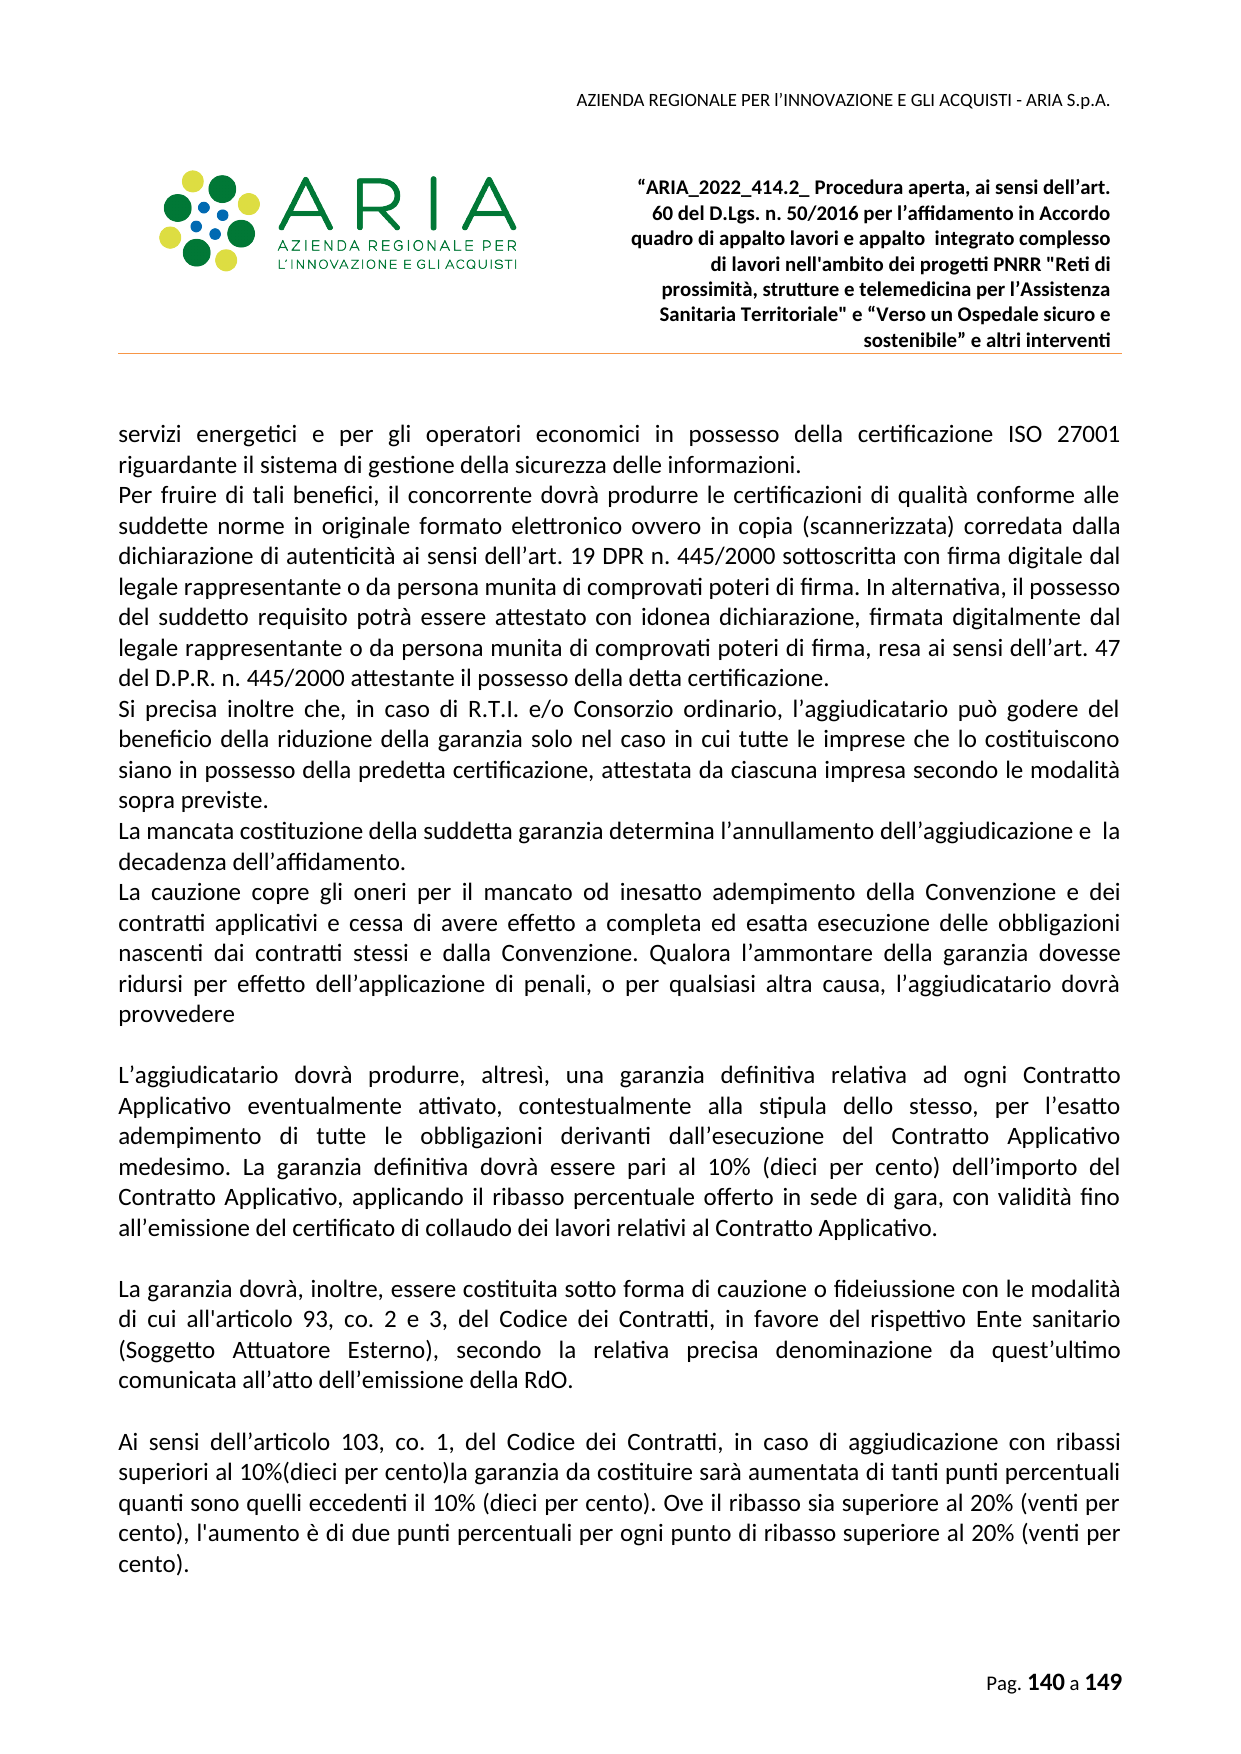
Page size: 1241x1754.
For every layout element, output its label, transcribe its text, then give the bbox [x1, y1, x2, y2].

text La cauzione copre gli oneri per il mancato od inesatto adempimento della Convenzione e dei contratti applicativi e cessa di avere effetto a completa ed esatta esecuzione delle obbligazioni nascenti dai contratti stessi e dalla Convenzione. Qualora l’ammontare della garanzia dovesse ridursi per effetto dell’applicazione di penali, o per qualsiasi altra causa, l’aggiudicatario dovrà provvedere [118, 876, 1122, 1029]
text Si precisa inoltre che, in caso di R.T.I. e/o Consorzio ordinario, l’aggiudicatario può godere del beneficio della riduzione della garanzia solo nel caso in cui tutte le imprese che lo costituiscono siano in possesso della predetta certificazione, attestata da ciascuna impresa secondo le modalità sopra previste. [118, 693, 1122, 815]
text Ai sensi dell’articolo 103, co. 1, del Codice dei Contratti, in caso di aggiudicazione con ribassi superiori al 10%(dieci per cento)la garanzia da costituire sarà aumentata di tanti punti percentuali quanti sono quelli eccedenti il 10% (dieci per cento). Ove il ribasso sia superiore al 20% (venti per cento), l'aumento è di due punti percentuali per ogni punto di ribasso superiore al 20% (venti per cento). [118, 1426, 1122, 1578]
text La mancata costituzione della suddetta garanzia determina l’annullamento dell’aggiudicazione e la decadenza dell’affidamento. [118, 815, 1122, 876]
text La garanzia dovrà, inoltre, essere costituita sotto forma di cauzione o fideiussione con le modalità di cui all'articolo 93, co. 2 e 3, del Codice dei Contratti, in favore del rispettivo Ente sanitario (Soggetto Attuatore Esterno), secondo la relativa precisa denominazione da quest’ultimo comunicata all’atto dell’emissione della RdO. [118, 1273, 1122, 1395]
text L’aggiudicatario dovrà produrre, altresì, una garanzia definitiva relativa ad ogni Contratto Applicativo eventualmente attivato, contestualmente alla stipula dello stesso, per l’esatto adempimento di tutte le obbligazioni derivanti dall’esecuzione del Contratto Applicativo medesimo. La garanzia definitiva dovrà essere pari al 10% (dieci per cento) dell’importo del Contratto Applicativo, applicando il ribasso percentuale offerto in sede di gara, con validità fino all’emissione del certificato di collaudo dei lavori relativi al Contratto Applicativo. [118, 1059, 1122, 1242]
picture [129, 140, 547, 301]
text Per fruire di tali benefici, il concorrente dovrà produrre le certificazioni di qualità conforme alle suddette norme in originale formato elettronico ovvero in copia (scannerizzata) corredata dalla dichiarazione di autenticità ai sensi dell’art. 19 DPR n. 445/2000 sottoscritta con firma digitale dal legale rappresentante o da persona munita di comprovati poteri di firma. In alternativa, il possesso del suddetto requisito potrà essere attestato con idonea dichiarazione, firmata digitalmente dal legale rappresentante o da persona munita di comprovati poteri di firma, resa ai sensi dell’art. 47 del D.P.R. n. 445/2000 attestante il possesso della detta certificazione. [118, 479, 1122, 693]
